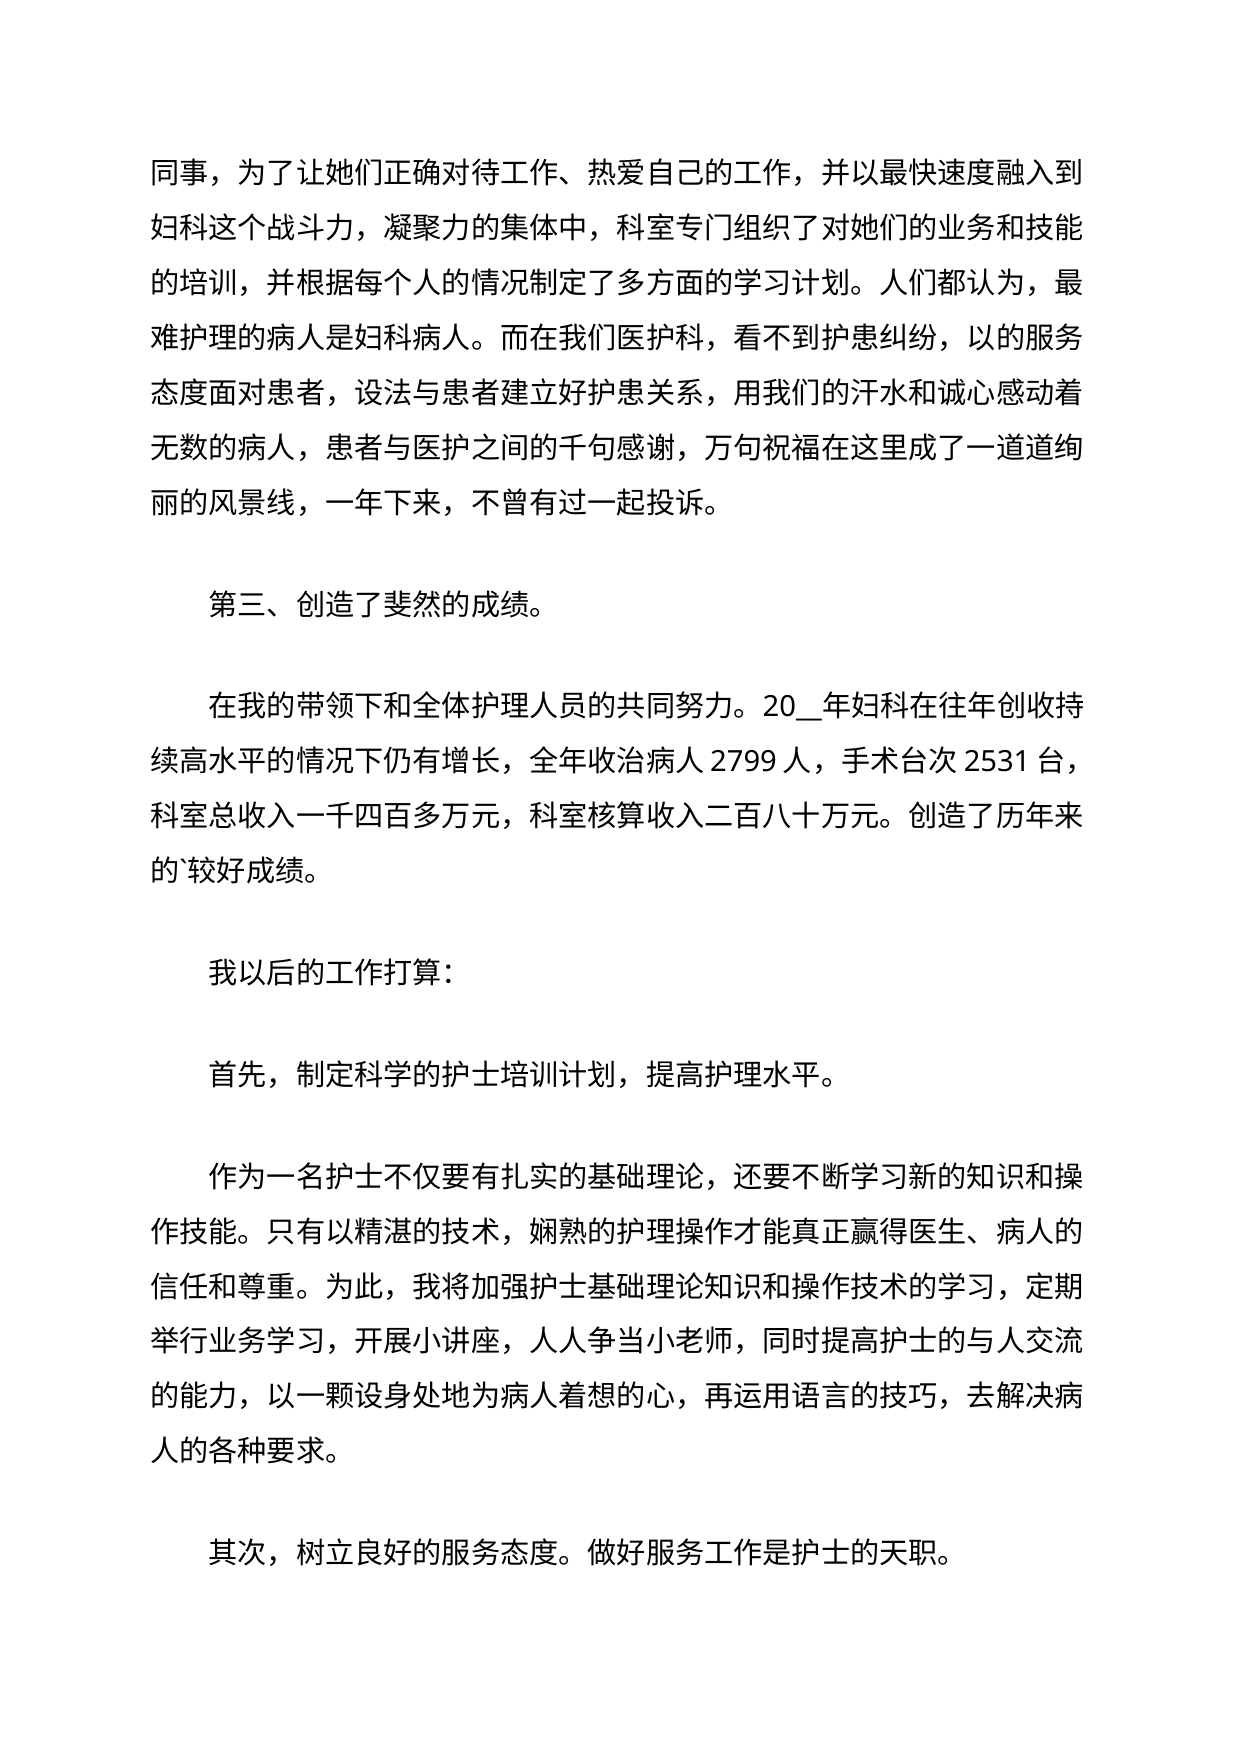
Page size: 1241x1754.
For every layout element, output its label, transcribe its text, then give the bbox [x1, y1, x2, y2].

text 其次，树立良好的服务态度。做好服务工作是护士的天职。 [150, 1529, 1090, 1572]
text 第三、创造了斐然的成绩。 [150, 581, 1090, 623]
text 作为一名护士不仅要有扎实的基础理论，还要不断学习新的知识和操作技能。只有以精湛的技术，娴熟的护理操作才能真正赢得医生、病人的信任和尊重。为此，我将加强护士基础理论知识和操作技术的学习，定期举行业务学习，开展小讲座，人人争当小老师，同时提高护士的与人交流的能力，以一颗设身处地为病人着想的心，再运用语言的技巧，去解决病人的各种要求。 [150, 1153, 1090, 1470]
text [150, 150, 1090, 522]
text 首先，制定科学的护士培训计划，提高护理水平。 [150, 1052, 1090, 1094]
text 在我的带领下和全体护理人员的共同努力。20__年妇科在往年创收持续高水平的情况下仍有增长，全年收治病人2799人，手术台次2531台，科室总收入一千四百多万元，科室核算收入二百八十万元。创造了历年来的`较好成绩。 [150, 683, 1090, 890]
text 我以后的工作打算： [150, 950, 1090, 992]
